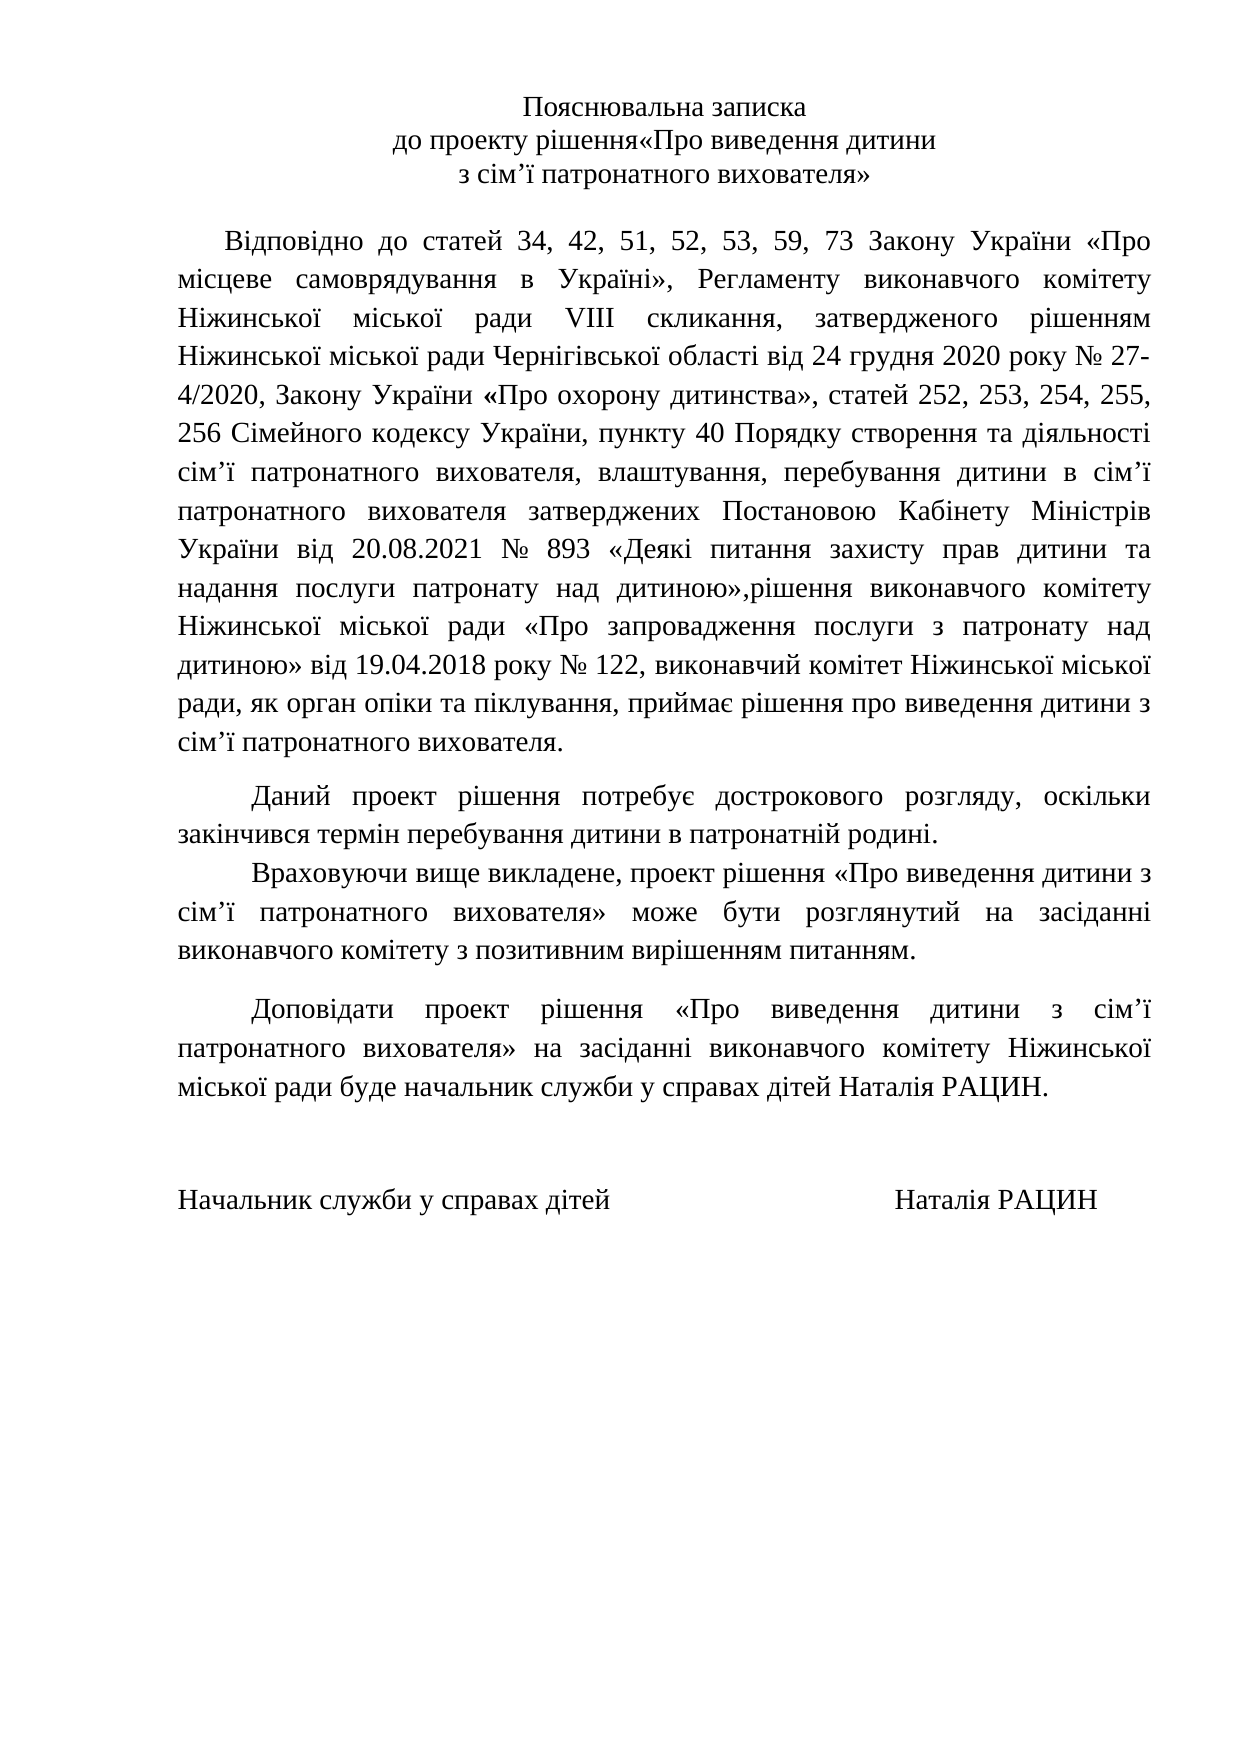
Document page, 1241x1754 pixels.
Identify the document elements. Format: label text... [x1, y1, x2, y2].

text Доповідати проект рішення «Про виведення дитини з сім’ї патронатного вихователя» на засіданні виконавчого комітету Ніжинської міської ради буде начальник служби у справах дітей Наталія РАЦИН. [177, 992, 1152, 1102]
text Пояснювальна записка [177, 89, 1152, 122]
text Враховуючи вище викладене, проект рішення «Про виведення дитини з сім’ї патронатного вихователя» може бути розглянутий на засіданні виконавчого комітету з позитивним вирішенням питанням. [177, 855, 1152, 966]
text Начальник служби у справах дітей Наталія РАЦИН [177, 1182, 1152, 1216]
text Даний проект рішення потребує дострокового розгляду, оскільки закінчився термін перебування дитини в патронатній родині. [177, 778, 1152, 850]
text з сім’ї патронатного вихователя» [177, 156, 1152, 189]
text до проекту рішення«Про виведення дитини [177, 122, 1152, 156]
text Відповідно до статей 34, 42, 51, 52, 53, 59, 73 Закону України «Про місцеве самоврядування в Україні», Регламенту виконавчого комітету Ніжинської міської ради VIII скликання, затвердженого рішенням Ніжинської міської ради Чернігівської області від 24 грудня 2020 року № 27-4/2020, Закону України «Про охорону дитинства», статей 252, 253, 254, 255, 256 Сімейного кодексу України, пункту 40 Порядку створення та діяльності сім’ї патронатного вихователя, влаштування, перебування дитини в сім’ї патронатного вихователя затверджених Постановою Кабінету Міністрів України від 20.08.2021 № 893 «Деякі питання захисту прав дитини та надання послуги патронату над дитиною»,рішення виконавчого комітету Ніжинської міської ради «Про запровадження послуги з патронату над дитиною» від 19.04.2018 року № 122, виконавчий комітет Ніжинської міської ради, як орган опіки та піклування, приймає рішення про виведення дитини з сім’ї патронатного вихователя. [177, 223, 1152, 757]
